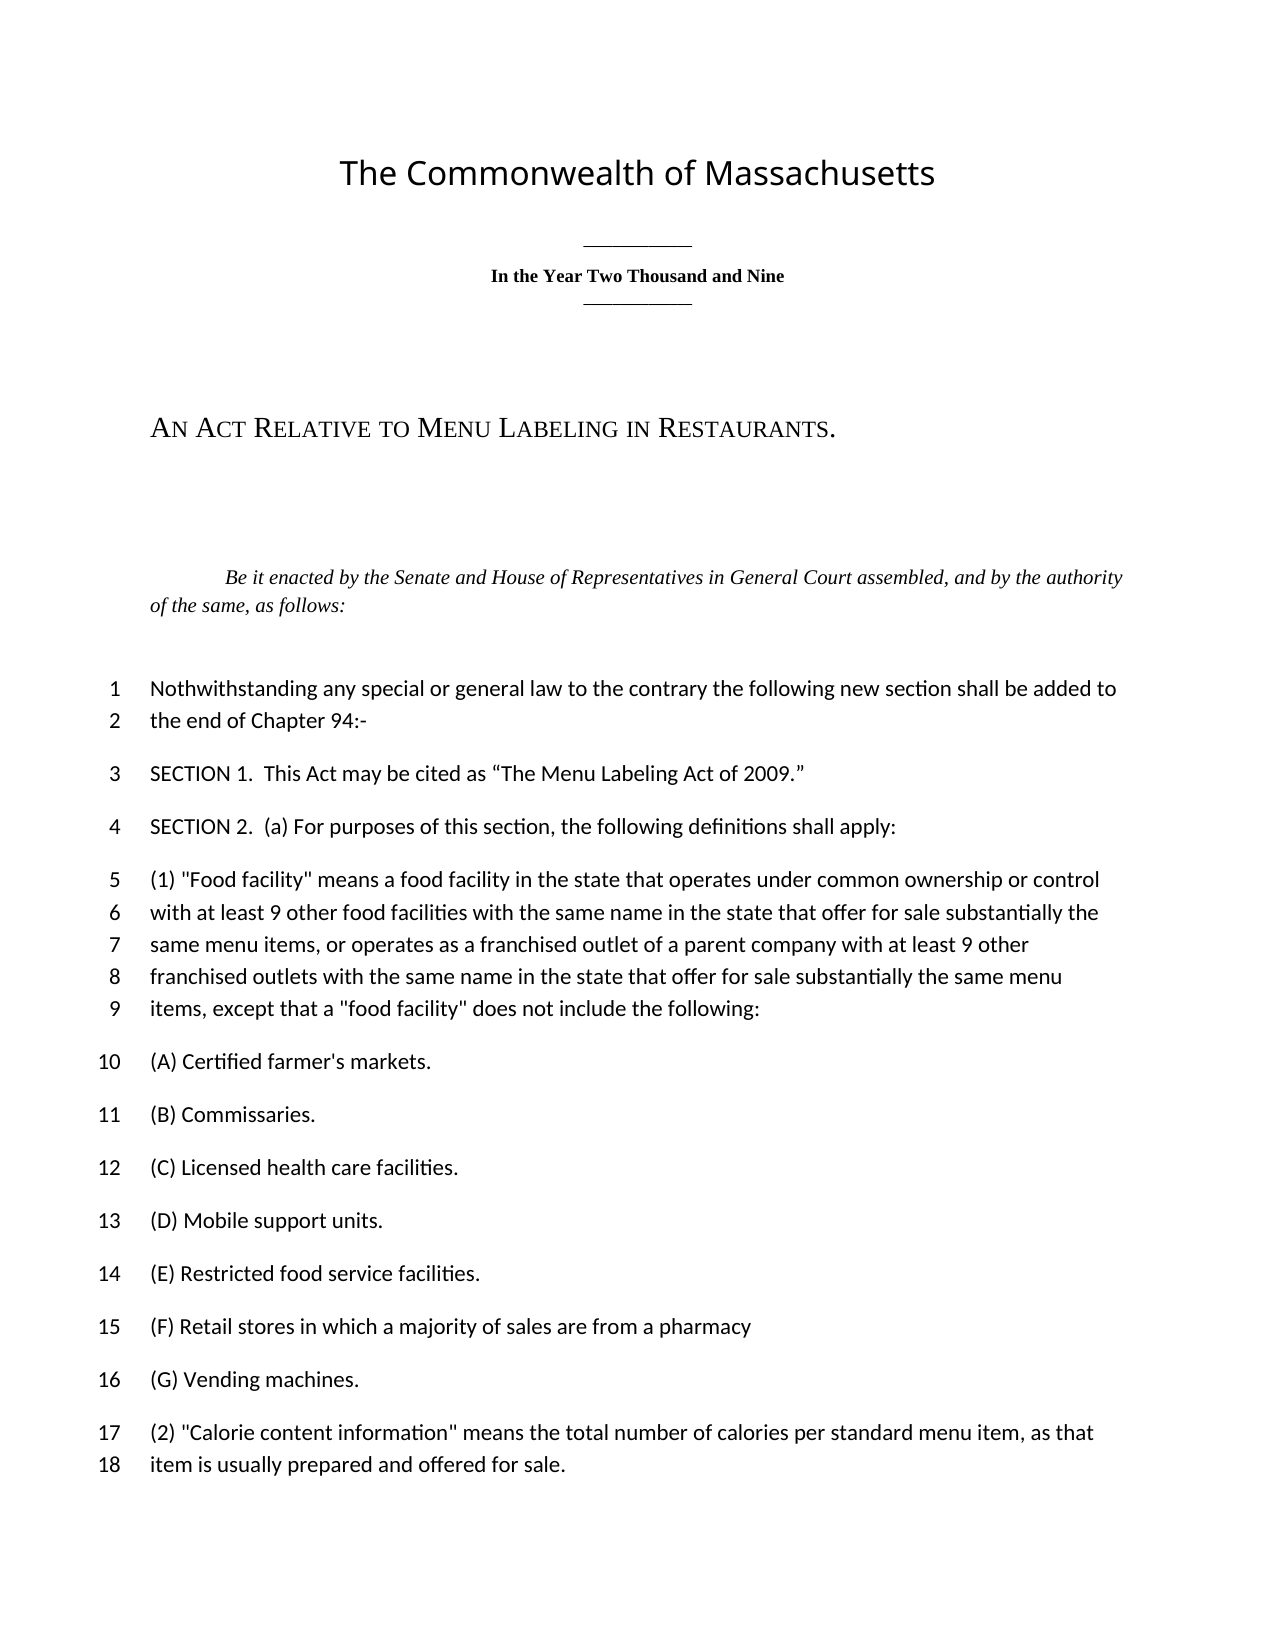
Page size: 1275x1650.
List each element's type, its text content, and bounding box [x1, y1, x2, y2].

text (F) Retail stores in which a majority of sales are from a pharmacy [150, 1312, 1125, 1340]
text (1) "Food facility" means a food facility in the state that operates under common ownership or control with at least 9 other food facilities with the same name in the state that offer for sale substantially the same menu items, or operates as a franchised outlet of a parent company with at least 9 other franchised outlets with the same name in the state that offer for sale substantially the same menu items, except that a "food facility" does not include the following: [150, 865, 1125, 1022]
text In the Year Two Thousand and Nine [150, 265, 1125, 287]
text (2) "Calorie content information" means the total number of calories per standard menu item, as that item is usually prepared and offered for sale. [150, 1418, 1125, 1478]
text (A) Certified farmer's markets. [150, 1047, 1125, 1075]
text The Commonwealth of Massachusetts [150, 150, 1125, 228]
text (B) Commissaries. [150, 1100, 1125, 1128]
text (E) Restricted food service facilities. [150, 1259, 1125, 1287]
text (D) Mobile support units. [150, 1206, 1125, 1234]
text Nothwithstanding any special or general law to the contrary the following new section shall be added to the end of Chapter 94:- [150, 674, 1125, 734]
text (C) Licensed health care facilities. [150, 1153, 1125, 1181]
text _______________ [150, 232, 1125, 261]
text SECTION 1. This Act may be cited as “The Menu Labeling Act of 2009.” [150, 759, 1125, 787]
text SECTION 2. (a) For purposes of this section, the following definitions shall apply: [150, 812, 1125, 840]
text (G) Vending machines. [150, 1365, 1125, 1393]
text Be it enacted by the Senate and House of Representatives in General Court assembled, and by the authority of the same, as follows: [150, 565, 1125, 649]
text An Act Relative to Menu Labeling in Restaurants. [150, 410, 1125, 540]
text _______________ [150, 290, 1125, 319]
